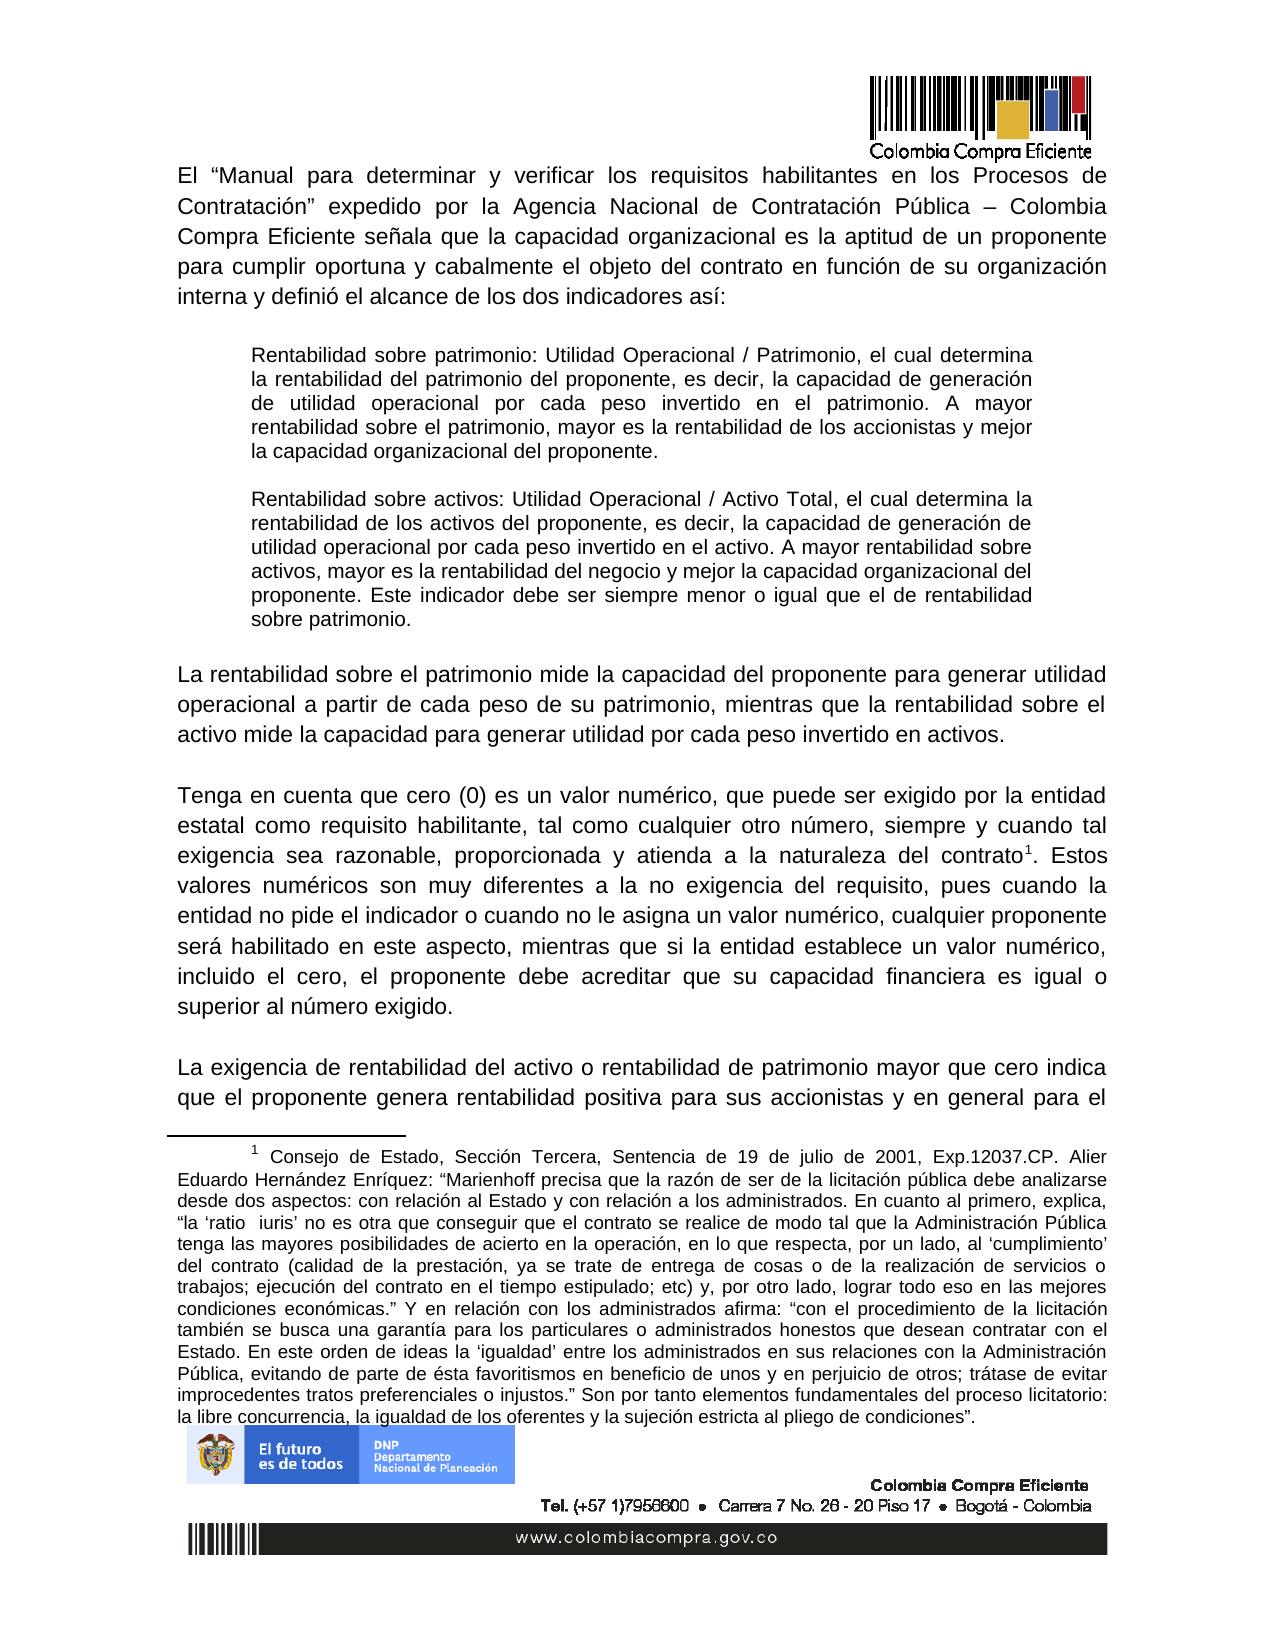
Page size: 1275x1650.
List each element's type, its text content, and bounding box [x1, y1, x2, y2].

picture [870, 76, 1092, 162]
text El “Manual para determinar y verificar los requisitos habilitantes en los Procesos de Contratación” expedido por la Agencia Nacional de Contratación Pública – Colombia Compra Eficiente señala que la capacidad organizacional es la aptitud de un proponente para cumplir oportuna y cabalmente el objeto del contrato en función de su organización interna y definió el alcance de los dos indicadores así: [177, 162, 1108, 310]
text Rentabilidad sobre patrimonio: Utilidad Operacional / Patrimonio, el cual determina la rentabilidad del patrimonio del proponente, es decir, la capacidad de generación de utilidad operacional por cada peso invertido en el patrimonio. A mayor rentabilidad sobre el patrimonio, mayor es la rentabilidad de los accionistas y mejor la capacidad organizacional del proponente. [251, 343, 1033, 463]
text Rentabilidad sobre activos: Utilidad Operacional / Activo Total, el cual determina la rentabilidad de los activos del proponente, es decir, la capacidad de generación de utilidad operacional por cada peso invertido en el activo. A mayor rentabilidad sobre activos, mayor es la rentabilidad del negocio y mejor la capacidad organizacional del proponente. Este indicador debe ser siempre menor o igual que el de rentabilidad sobre patrimonio. [251, 487, 1033, 631]
text La rentabilidad sobre el patrimonio mide la capacidad del proponente para generar utilidad operacional a partir de cada peso de su patrimonio, mientras que la rentabilidad sobre el activo mide la capacidad para generar utilidad por cada peso invertido en activos. [177, 661, 1107, 748]
text La exigencia de rentabilidad del activo o rentabilidad de patrimonio mayor que cero indica que el proponente genera rentabilidad positiva para sus accionistas y en general para el negocio, por el contrario, una rentabilidad negativa, es decir menor a cero, indica que el proponente no está utilizando adecuadamente sus activos o no tiene capacidad para la generar utilidades, lo cual se refleja en indicadores de capacidad organizacional negativos que la entidad estatal puede considerar perjudiciales para el contrato y en consecuencia rechazar al proponente. [177, 1054, 1108, 1110]
text Tenga en cuenta que cero (0) es un valor numérico, que puede ser exigido por la entidad estatal como requisito habilitante, tal como cualquier otro número, siempre y cuando tal exigencia sea razonable, proporcionada y atienda a la naturaleza del contrato. Estos valores numéricos son muy diferentes a la no exigencia del requisito, pues cuando la entidad no pide el indicador o cuando no le asigna un valor numérico, cualquier proponente será habilitado en este aspecto, mientras que si la entidad establece un valor numérico, incluido el cero, el proponente debe acreditar que su capacidad financiera es igual o superior al número exigido. [177, 782, 1108, 1019]
picture [186, 1425, 1108, 1555]
